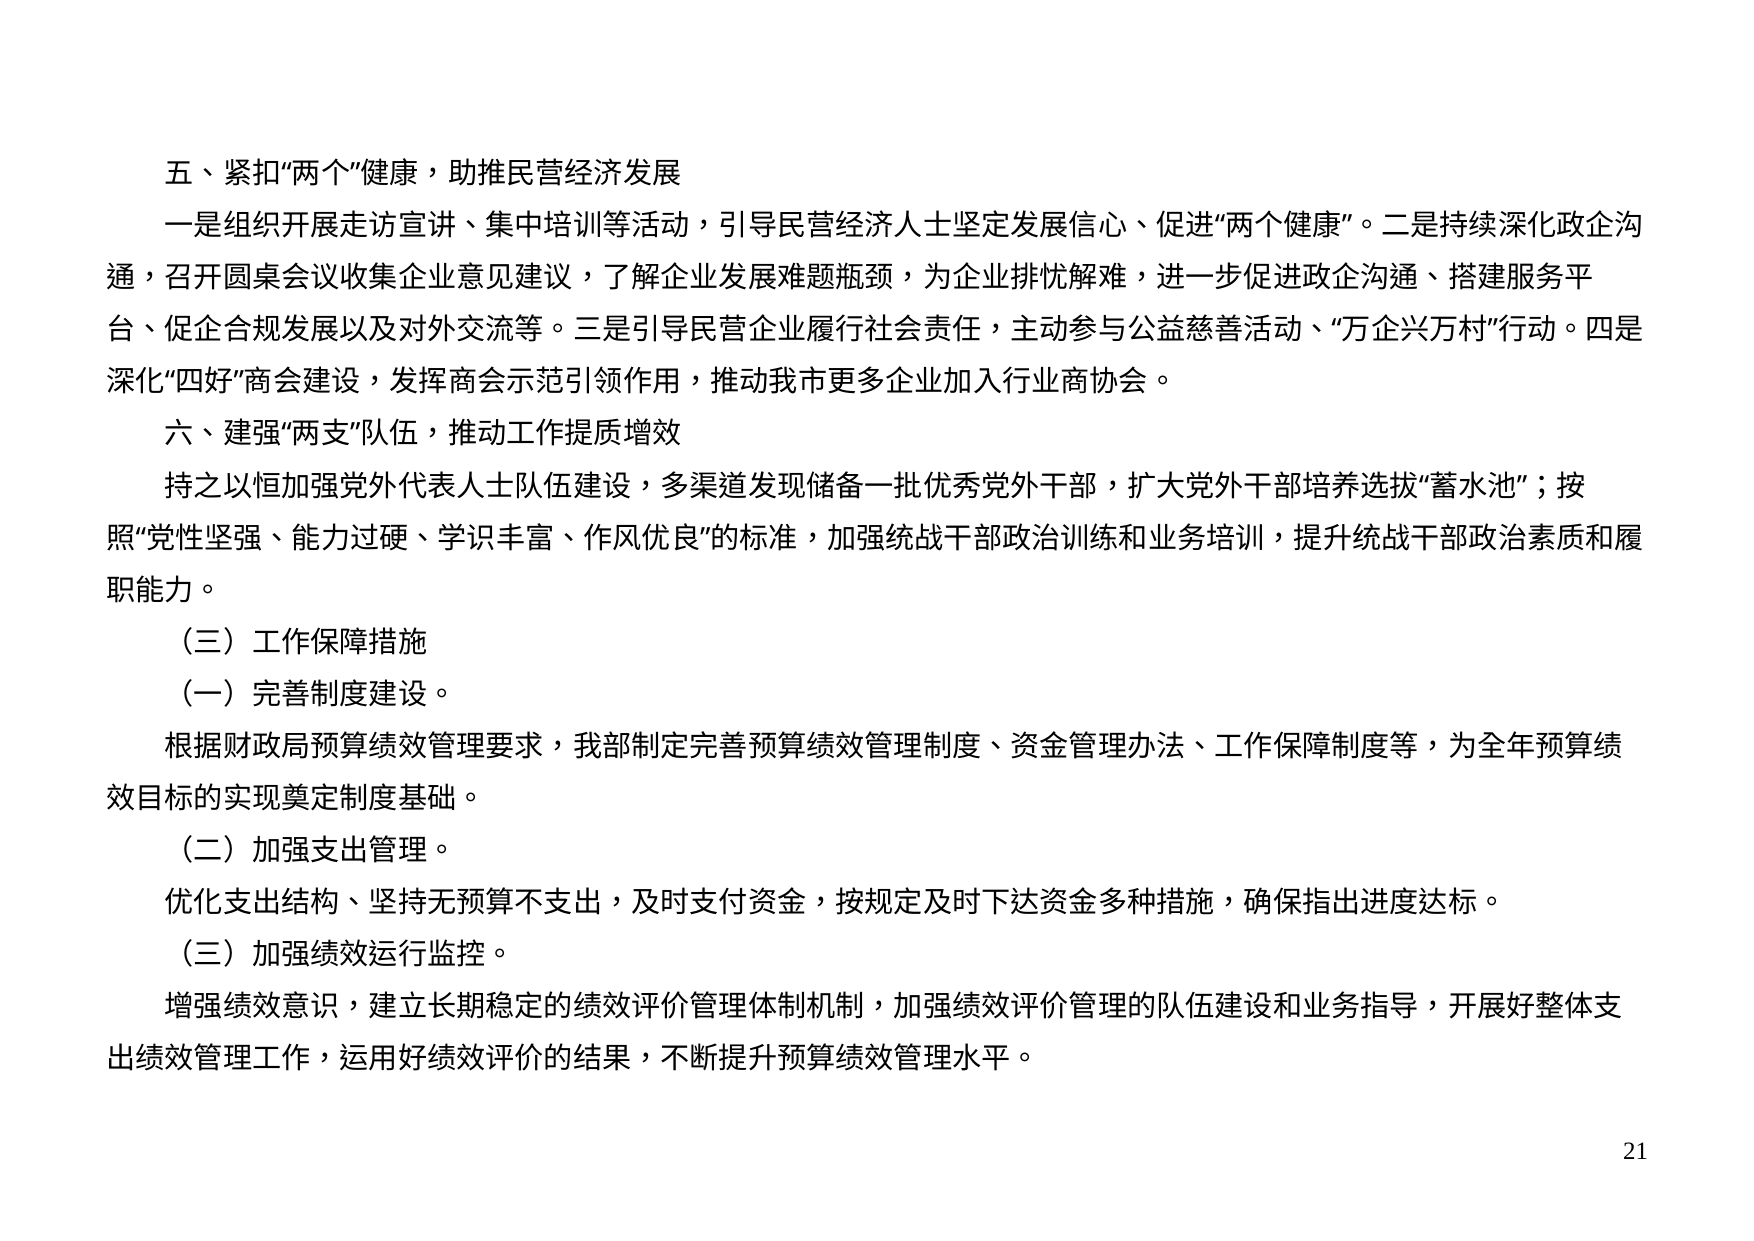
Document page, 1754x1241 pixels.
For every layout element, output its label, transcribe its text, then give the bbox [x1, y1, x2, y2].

text （三）工作保障措施 [106, 611, 1648, 663]
text 六、建强“两支”队伍，推动工作提质增效 [106, 402, 1648, 454]
text 增强绩效意识，建立长期稳定的绩效评价管理体制机制，加强绩效评价管理的队伍建设和业务指导，开展好整体支出绩效管理工作，运用好绩效评价的结果，不断提升预算绩效管理水平。 [106, 975, 1648, 1079]
text （三）加强绩效运行监控。 [106, 923, 1648, 975]
text 五、紧扣“两个”健康，助推民营经济发展 [106, 142, 1648, 194]
text （一）完善制度建设。 [106, 663, 1648, 715]
text 根据财政局预算绩效管理要求，我部制定完善预算绩效管理制度、资金管理办法、工作保障制度等，为全年预算绩效目标的实现奠定制度基础。 [106, 715, 1648, 819]
text （二）加强支出管理。 [106, 819, 1648, 871]
text 一是组织开展走访宣讲、集中培训等活动，引导民营经济人士坚定发展信心、促进“两个健康”。二是持续深化政企沟通，召开圆桌会议收集企业意见建议，了解企业发展难题瓶颈，为企业排忧解难，进一步促进政企沟通、搭建服务平台、促企合规发展以及对外交流等。三是引导民营企业履行社会责任，主动参与公益慈善活动、“万企兴万村”行动。四是深化“四好”商会建设，发挥商会示范引领作用，推动我市更多企业加入行业商协会。 [106, 194, 1648, 402]
text 持之以恒加强党外代表人士队伍建设，多渠道发现储备一批优秀党外干部，扩大党外干部培养选拔“蓄水池”；按照“党性坚强、能力过硬、学识丰富、作风优良”的标准，加强统战干部政治训练和业务培训，提升统战干部政治素质和履职能力。 [106, 454, 1648, 611]
text 优化支出结构、坚持无预算不支出，及时支付资金，按规定及时下达资金多种措施，确保指出进度达标。 [106, 871, 1648, 923]
